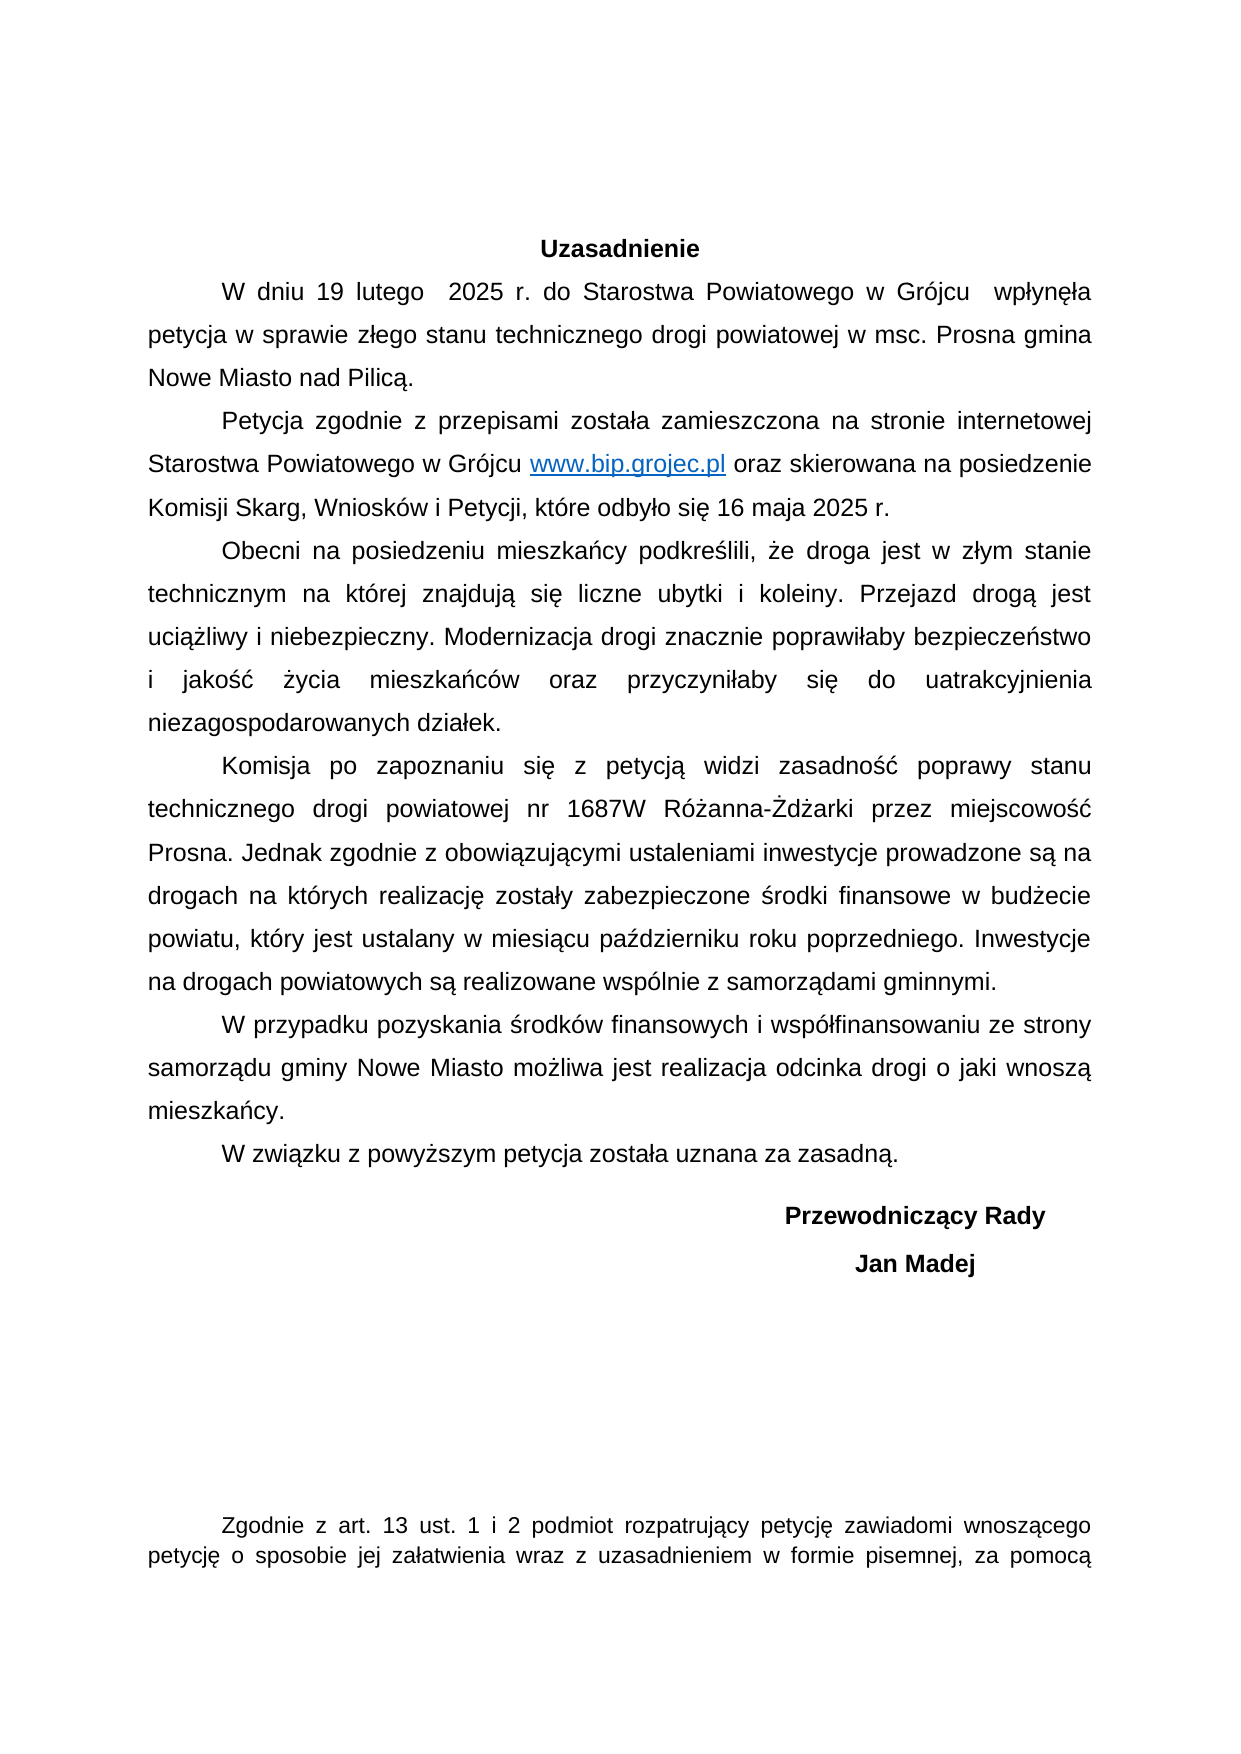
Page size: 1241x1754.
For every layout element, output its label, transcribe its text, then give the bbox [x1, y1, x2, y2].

text W przypadku pozyskania środków finansowych i współfinansowaniu ze strony samorządu gminy Nowe Miasto możliwa jest realizacja odcinka drogi o jaki wnoszą mieszkańcy. [148, 1010, 1093, 1125]
text Petycja zgodnie z przepisami została zamieszczona na stronie internetowej Starostwa Powiatowego w Grójcu www.bip.grojec.pl oraz skierowana na posiedzenie Komisji Skarg, Wniosków i Petycji, które odbyło się 16 maja 2025 r. [148, 406, 1093, 521]
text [148, 1512, 1093, 1568]
text Obecni na posiedzeniu mieszkańcy podkreślili, że droga jest w złym stanie technicznym na której znajdują się liczne ubytki i koleiny. Przejazd drogą jest uciążliwy i niebezpieczny. Modernizacja drogi znacznie poprawiłaby bezpieczeństwo i jakość życia mieszkańców oraz przyczyniłaby się do uatrakcyjnienia niezagospodarowanych działek. [148, 536, 1093, 737]
text W związku z powyższym petycja została uznana za zasadną. [148, 1139, 1093, 1168]
text W dniu 19 lutego 2025 r. do Starostwa Powiatowego w Grójcu wpłynęła petycja w sprawie złego stanu technicznego drogi powiatowej w msc. Prosna gmina Nowe Miasto nad Pilicą. [148, 277, 1093, 392]
text Uzasadnienie [148, 234, 1093, 263]
text Jan Madej [738, 1249, 1093, 1278]
text Przewodniczący Rady [738, 1201, 1093, 1230]
text Komisja po zapoznaniu się z petycją widzi zasadność poprawy stanu technicznego drogi powiatowej nr 1687W Różanna-Żdżarki przez miejscowość Prosna. Jednak zgodnie z obowiązującymi ustaleniami inwestycje prowadzone są na drogach na których realizację zostały zabezpieczone środki finansowe w budżecie powiatu, który jest ustalany w miesiącu październiku roku poprzedniego. Inwestycje na drogach powiatowych są realizowane wspólnie z samorządami gminnymi. [148, 751, 1093, 996]
